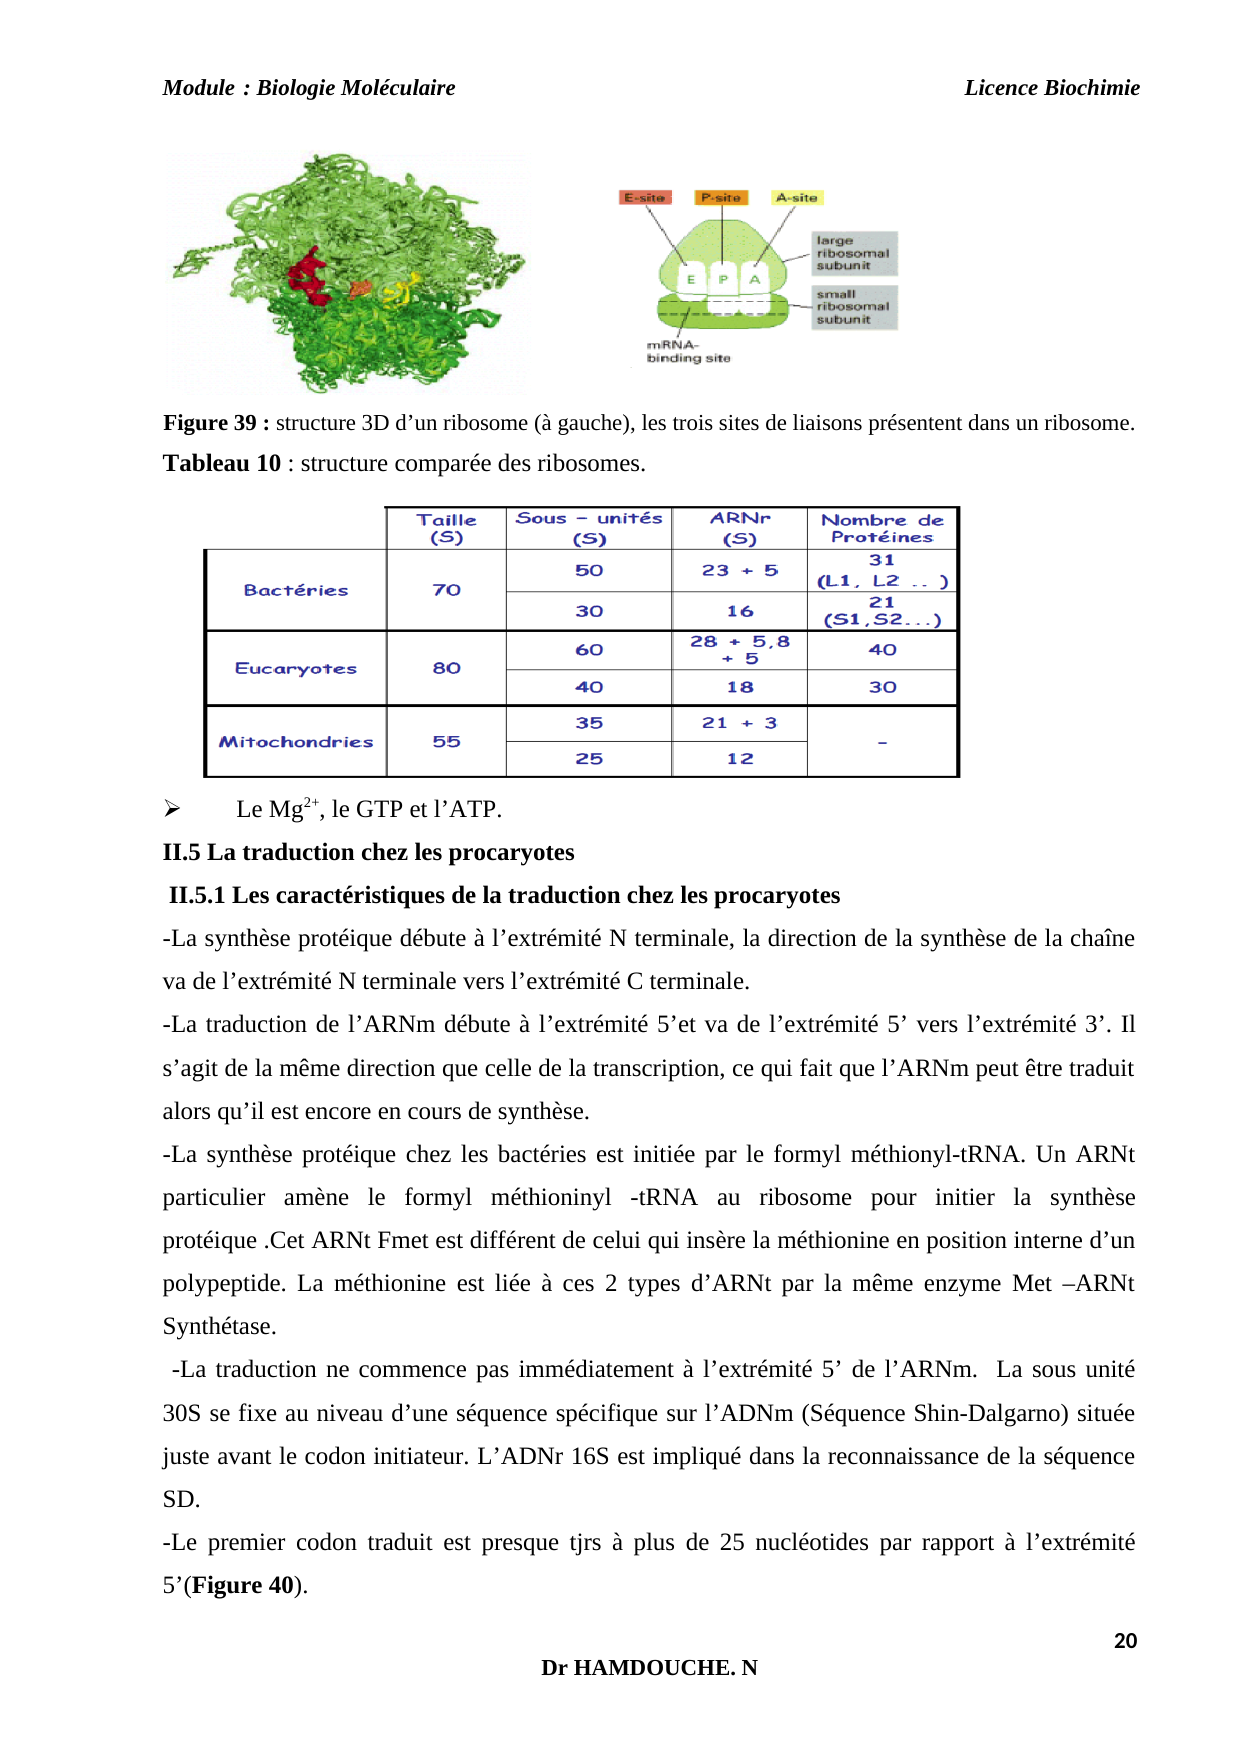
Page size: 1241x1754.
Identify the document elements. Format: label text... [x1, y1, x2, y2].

text II.5.1 Les caractéristiques de la traduction chez les procaryotes [162, 880, 1137, 909]
text -Le premier codon traduit est presque tjrs à plus de 25 nucléotides par rapport à l’extrémité 5’(Figure 40). [162, 1527, 1137, 1599]
text Figure 39 : structure 3D d’un ribosome (à gauche), les trois sites de liaisons présentent dans un ribosome. [162, 409, 1137, 435]
picture [162, 491, 977, 780]
text II.5 La traduction chez les procaryotes [162, 837, 1137, 866]
text -La traduction ne commence pas immédiatement à l’extrémité 5’ de l’ARNm. La sous unité 30S se fixe au niveau d’une séquence spécifique sur l’ADNm (Séquence Shin-Dalgarno) située juste avant le codon initiateur. L’ADNr 16S est impliqué dans la reconnaissance de la séquence SD. [162, 1354, 1137, 1513]
list Le Mg2+, le GTP et l’ATP. [162, 794, 1137, 823]
text -La traduction de l’ARNm débute à l’extrémité 5’et va de l’extrémité 5’ vers l’extrémité 3’. Il s’agit de la même direction que celle de la transcription, ce qui fait que l’ARNm peut être traduit alors qu’il est encore en cours de synthèse. [162, 1009, 1137, 1124]
text Tableau 10 : structure comparée des ribosomes. [162, 448, 1137, 477]
text -La synthèse protéique chez les bactéries est initiée par le formyl méthionyl-tRNA. Un ARNt particulier amène le formyl méthioninyl -tRNA au ribosome pour initier la synthèse protéique .Cet ARNt Fmet est différent de celui qui insère la méthionine en position interne d’un polypeptide. La méthionine est liée à ces 2 types d’ARNt par la même enzyme Met –ARNt Synthétase. [162, 1139, 1137, 1340]
picture [162, 147, 920, 395]
text -La synthèse protéique débute à l’extrémité N terminale, la direction de la synthèse de la chaîne va de l’extrémité N terminale vers l’extrémité C terminale. [162, 923, 1137, 995]
